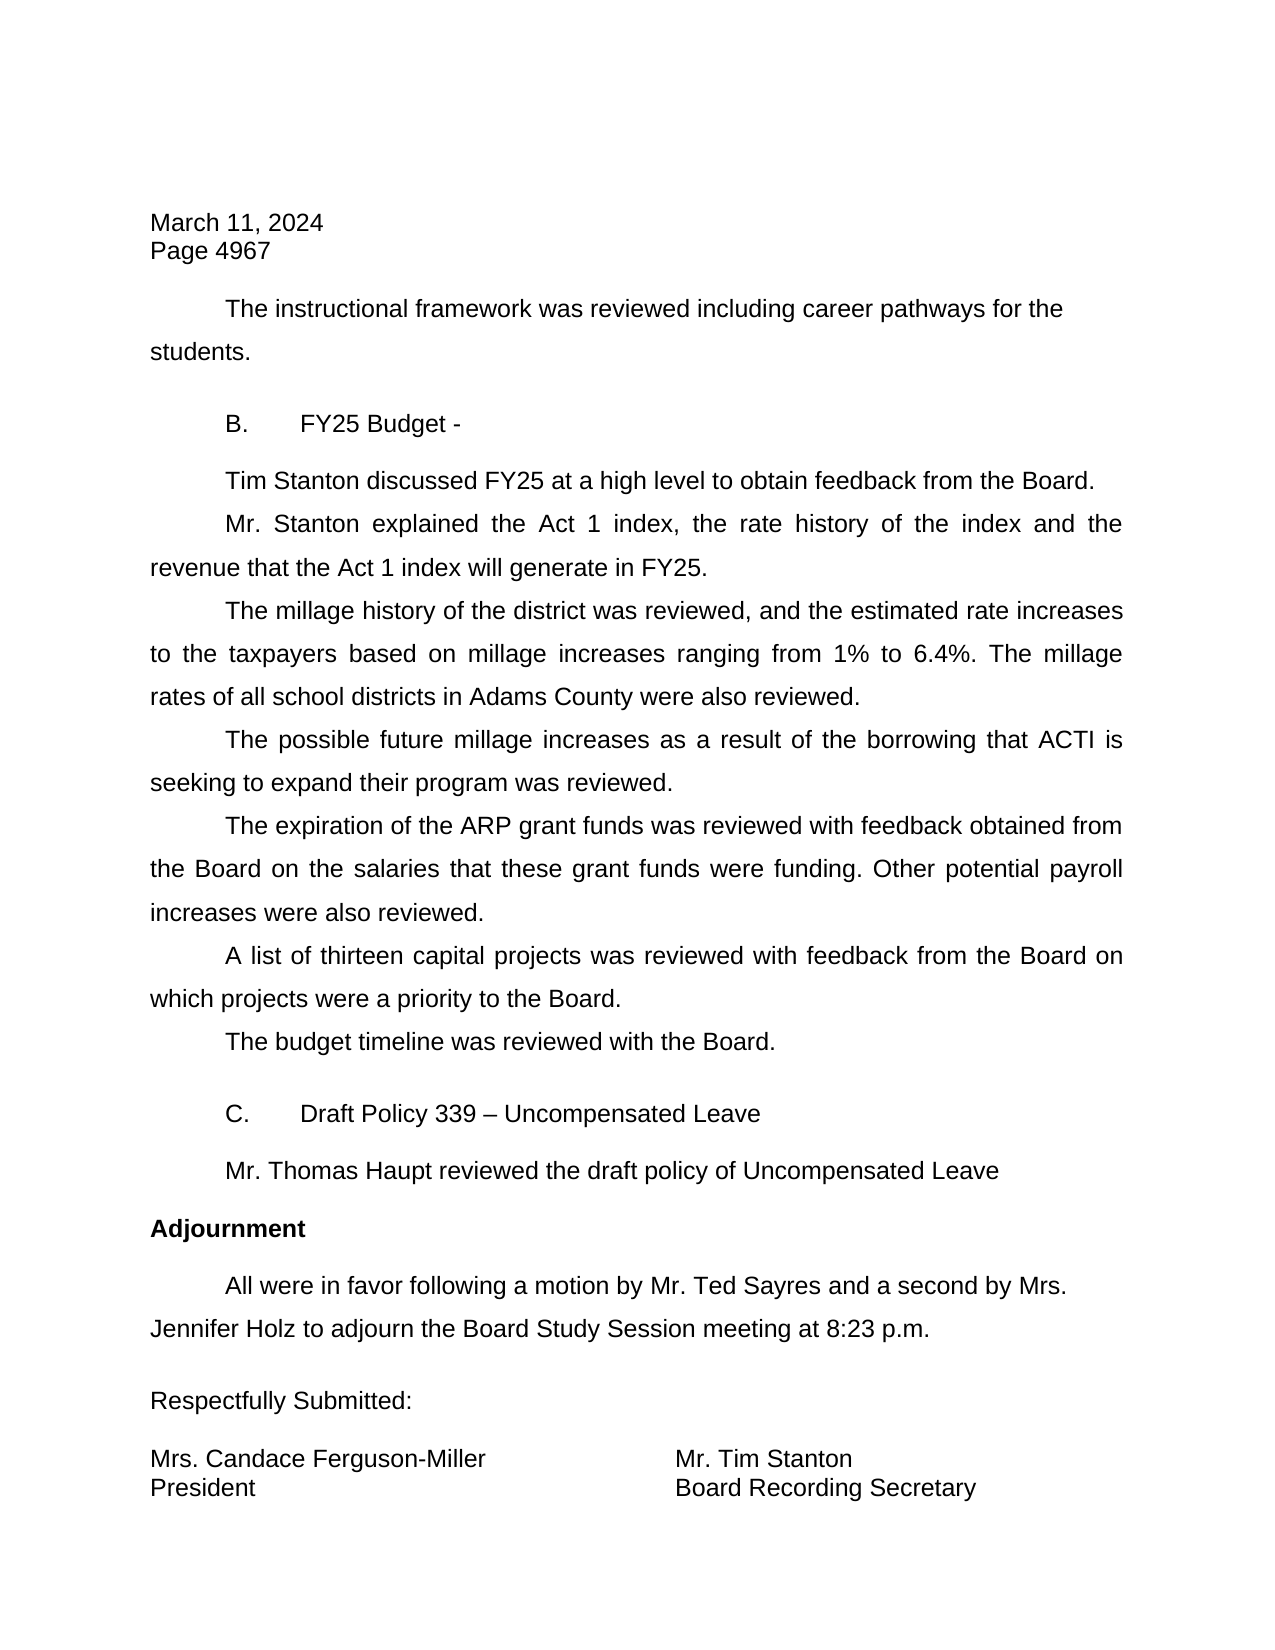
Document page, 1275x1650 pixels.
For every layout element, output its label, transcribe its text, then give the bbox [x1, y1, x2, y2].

text Mr. Thomas Haupt reviewed the draft policy of Uncompensated Leave [150, 1156, 1125, 1185]
text The budget timeline was reviewed with the Board. [150, 1027, 1125, 1056]
text The expiration of the ARP grant funds was reviewed with feedback obtained from the Board on the salaries that these grant funds were funding. Other potential payroll increases were also reviewed. [150, 811, 1125, 926]
text March 11, 2024 [150, 207, 1125, 236]
text B. FY25 Budget - [150, 409, 1125, 437]
text President Board Recording Secretary [150, 1472, 1125, 1501]
text The possible future millage increases as a result of the borrowing that ACTI is seeking to expand their program was reviewed. [150, 725, 1125, 797]
list The instructional framework was reviewed including career pathways for the students. [150, 294, 1125, 366]
text A list of thirteen capital projects was reviewed with feedback from the Board on which projects were a priority to the Board. [150, 941, 1125, 1012]
text All were in favor following a motion by Mr. Ted Sayres and a second by Mrs. Jennifer Holz to adjourn the Board Study Session meeting at 8:23 p.m. [150, 1271, 1125, 1343]
text Page 4967 [150, 236, 1125, 265]
text Respectfully Submitted: [150, 1386, 1125, 1415]
text Adjournment [150, 1214, 1125, 1242]
text The millage history of the district was reviewed, and the estimated rate increases to the taxpayers based on millage increases ranging from 1% to 6.4%. The millage rates of all school districts in Adams County were also reviewed. [150, 596, 1125, 711]
text Mrs. Candace Ferguson-Miller Mr. Tim Stanton [150, 1444, 1125, 1472]
text Tim Stanton discussed FY25 at a high level to obtain feedback from the Board. [150, 466, 1125, 495]
text C. Draft Policy 339 – Uncompensated Leave [150, 1099, 1125, 1127]
text Mr. Stanton explained the Act 1 index, the rate history of the index and the revenue that the Act 1 index will generate in FY25. [150, 509, 1125, 581]
